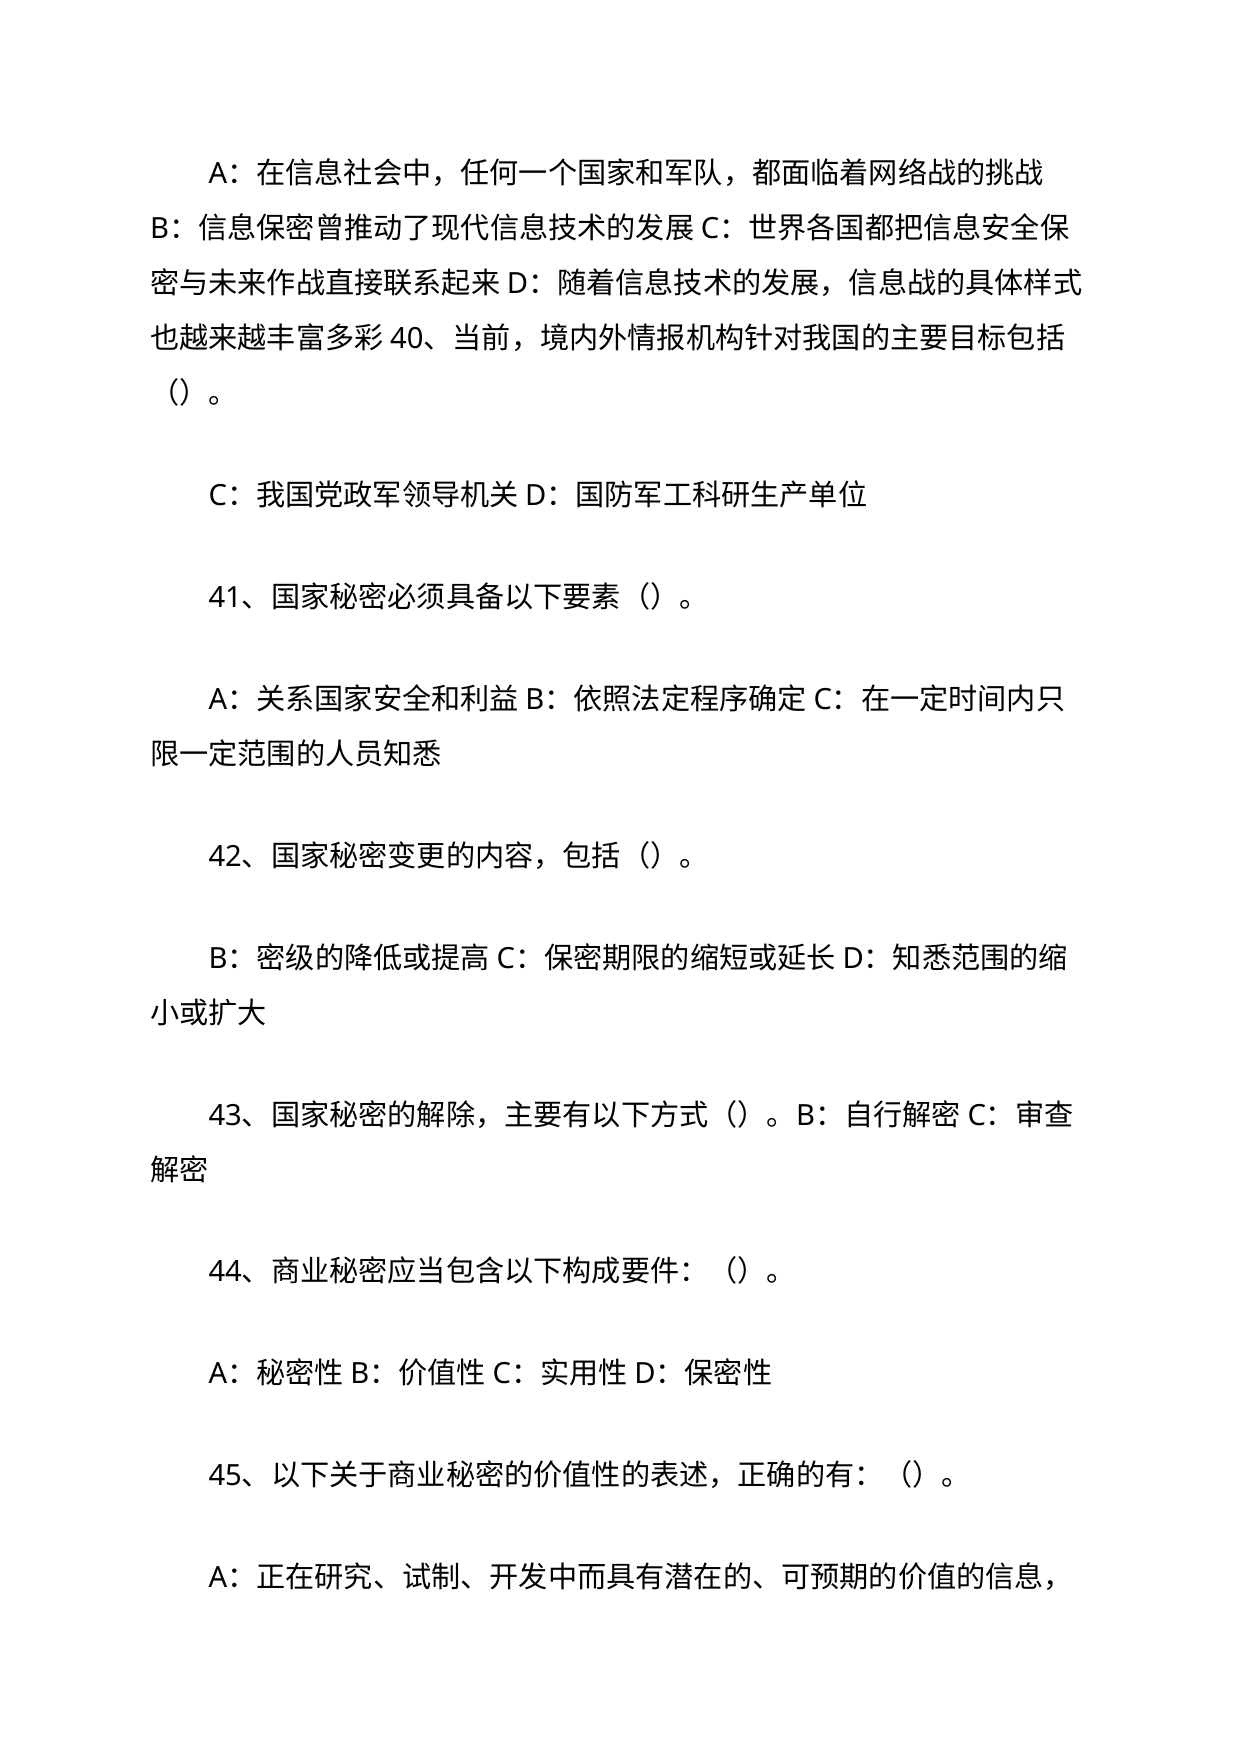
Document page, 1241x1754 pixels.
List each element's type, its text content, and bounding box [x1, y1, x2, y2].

text C：我国党政军领导机关 D：国防军工科研生产单位 [150, 472, 1090, 514]
text 42、国家秘密变更的内容，包括（）。 [150, 832, 1090, 875]
text 45、以下关于商业秘密的价值性的表述，正确的有：（）。 [150, 1452, 1090, 1494]
text 43、国家秘密的解除，主要有以下方式（）。B：自行解密 C：审查解密 [150, 1091, 1090, 1188]
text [150, 1554, 1090, 1596]
text A：秘密性 B：价值性 C：实用性 D：保密性 [150, 1350, 1090, 1392]
text A：在信息社会中，任何一个国家和军队，都面临着网络战的挑战 B：信息保密曾推动了现代信息技术的发展 C：世界各国都把信息安全保密与未来作战直接联系起来 D：随着信息技术的发展，信息战的具体样式也越来越丰富多彩 40、当前，境内外情报机构针对我国的主要目标包括（）。 [150, 150, 1090, 412]
text B：密级的降低或提高 C：保密期限的缩短或延长 D：知悉范围的缩小或扩大 [150, 934, 1090, 1032]
text 44、商业秘密应当包含以下构成要件：（）。 [150, 1248, 1090, 1290]
text A：关系国家安全和利益 B：依照法定程序确定 C：在一定时间内只限一定范围的人员知悉 [150, 676, 1090, 773]
text 41、国家秘密必须具备以下要素（）。 [150, 574, 1090, 616]
